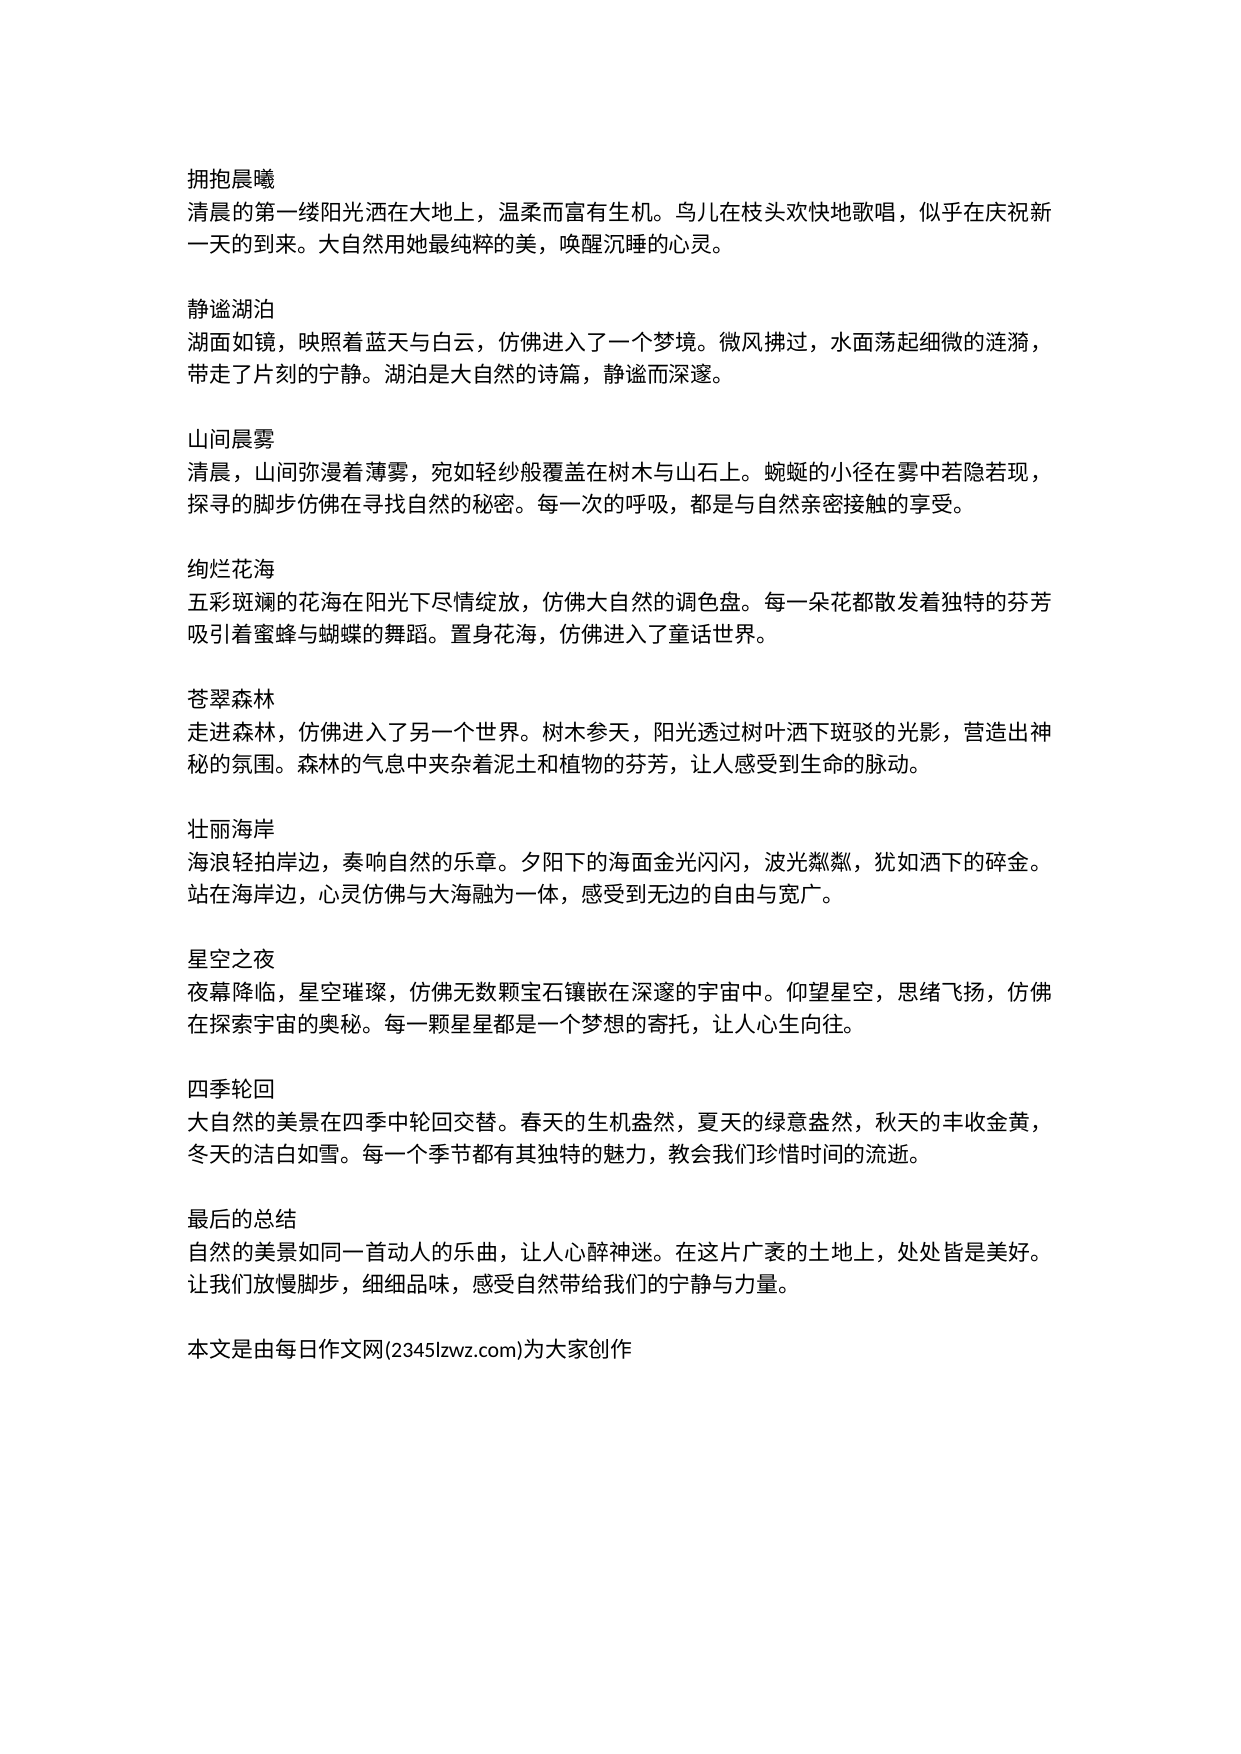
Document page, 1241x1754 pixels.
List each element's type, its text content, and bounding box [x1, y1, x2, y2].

text 壮丽海岸 [187, 812, 1053, 844]
text 本文是由每日作文网(2345lzwz.com)为大家创作 [187, 1332, 1053, 1364]
text 星空之夜 [187, 942, 1053, 974]
text 静谧湖泊 [187, 292, 1053, 324]
text 拥抱晨曦 [187, 162, 1053, 194]
text 自然的美景如同一首动人的乐曲，让人心醉神迷。在这片广袤的土地上，处处皆是美好。让我们放慢脚步，细细品味，感受自然带给我们的宁静与力量。 [187, 1234, 1053, 1299]
text 苍翠森林 [187, 682, 1053, 714]
text 清晨，山间弥漫着薄雾，宛如轻纱般覆盖在树木与山石上。蜿蜒的小径在雾中若隐若现，探寻的脚步仿佛在寻找自然的秘密。每一次的呼吸，都是与自然亲密接触的享受。 [187, 454, 1053, 519]
text 湖面如镜，映照着蓝天与白云，仿佛进入了一个梦境。微风拂过，水面荡起细微的涟漪，带走了片刻的宁静。湖泊是大自然的诗篇，静谧而深邃。 [187, 324, 1053, 389]
text 五彩斑斓的花海在阳光下尽情绽放，仿佛大自然的调色盘。每一朵花都散发着独特的芬芳，吸引着蜜蜂与蝴蝶的舞蹈。置身花海，仿佛进入了童话世界。 [187, 584, 1053, 649]
text 大自然的美景在四季中轮回交替。春天的生机盎然，夏天的绿意盎然，秋天的丰收金黄，冬天的洁白如雪。每一个季节都有其独特的魅力，教会我们珍惜时间的流逝。 [187, 1104, 1053, 1169]
text 绚烂花海 [187, 552, 1053, 584]
text 四季轮回 [187, 1072, 1053, 1104]
text 海浪轻拍岸边，奏响自然的乐章。夕阳下的海面金光闪闪，波光粼粼，犹如洒下的碎金。站在海岸边，心灵仿佛与大海融为一体，感受到无边的自由与宽广。 [187, 844, 1053, 909]
text 走进森林，仿佛进入了另一个世界。树木参天，阳光透过树叶洒下斑驳的光影，营造出神秘的氛围。森林的气息中夹杂着泥土和植物的芬芳，让人感受到生命的脉动。 [187, 714, 1053, 779]
text 最后的总结 [187, 1202, 1053, 1234]
text 夜幕降临，星空璀璨，仿佛无数颗宝石镶嵌在深邃的宇宙中。仰望星空，思绪飞扬，仿佛在探索宇宙的奥秘。每一颗星星都是一个梦想的寄托，让人心生向往。 [187, 974, 1053, 1039]
text 清晨的第一缕阳光洒在大地上，温柔而富有生机。鸟儿在枝头欢快地歌唱，似乎在庆祝新一天的到来。大自然用她最纯粹的美，唤醒沉睡的心灵。 [187, 194, 1053, 259]
text 山间晨雾 [187, 422, 1053, 454]
